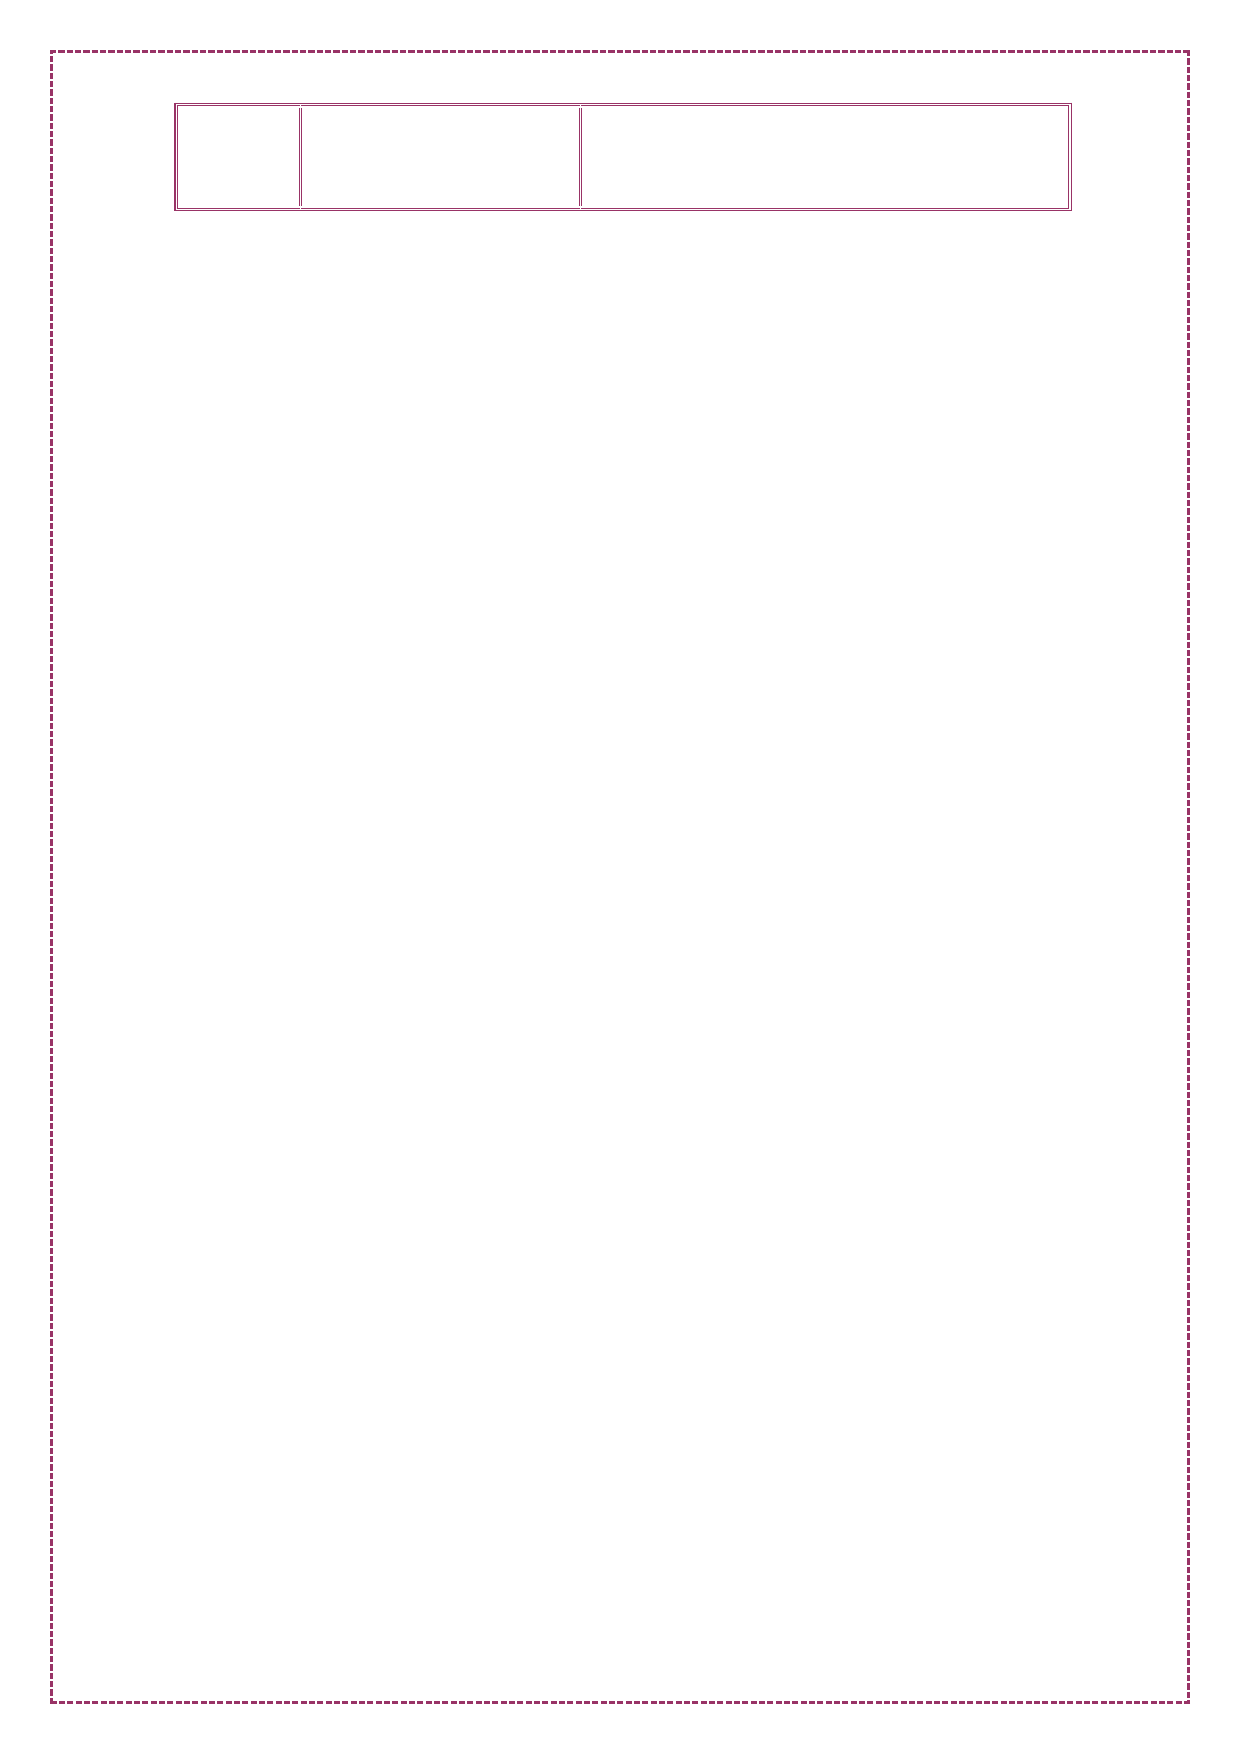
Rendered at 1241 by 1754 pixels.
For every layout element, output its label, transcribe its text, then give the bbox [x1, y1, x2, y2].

table_cell [581, 106, 1068, 208]
table_cell Π [178, 104, 301, 208]
table_cell [301, 104, 581, 208]
